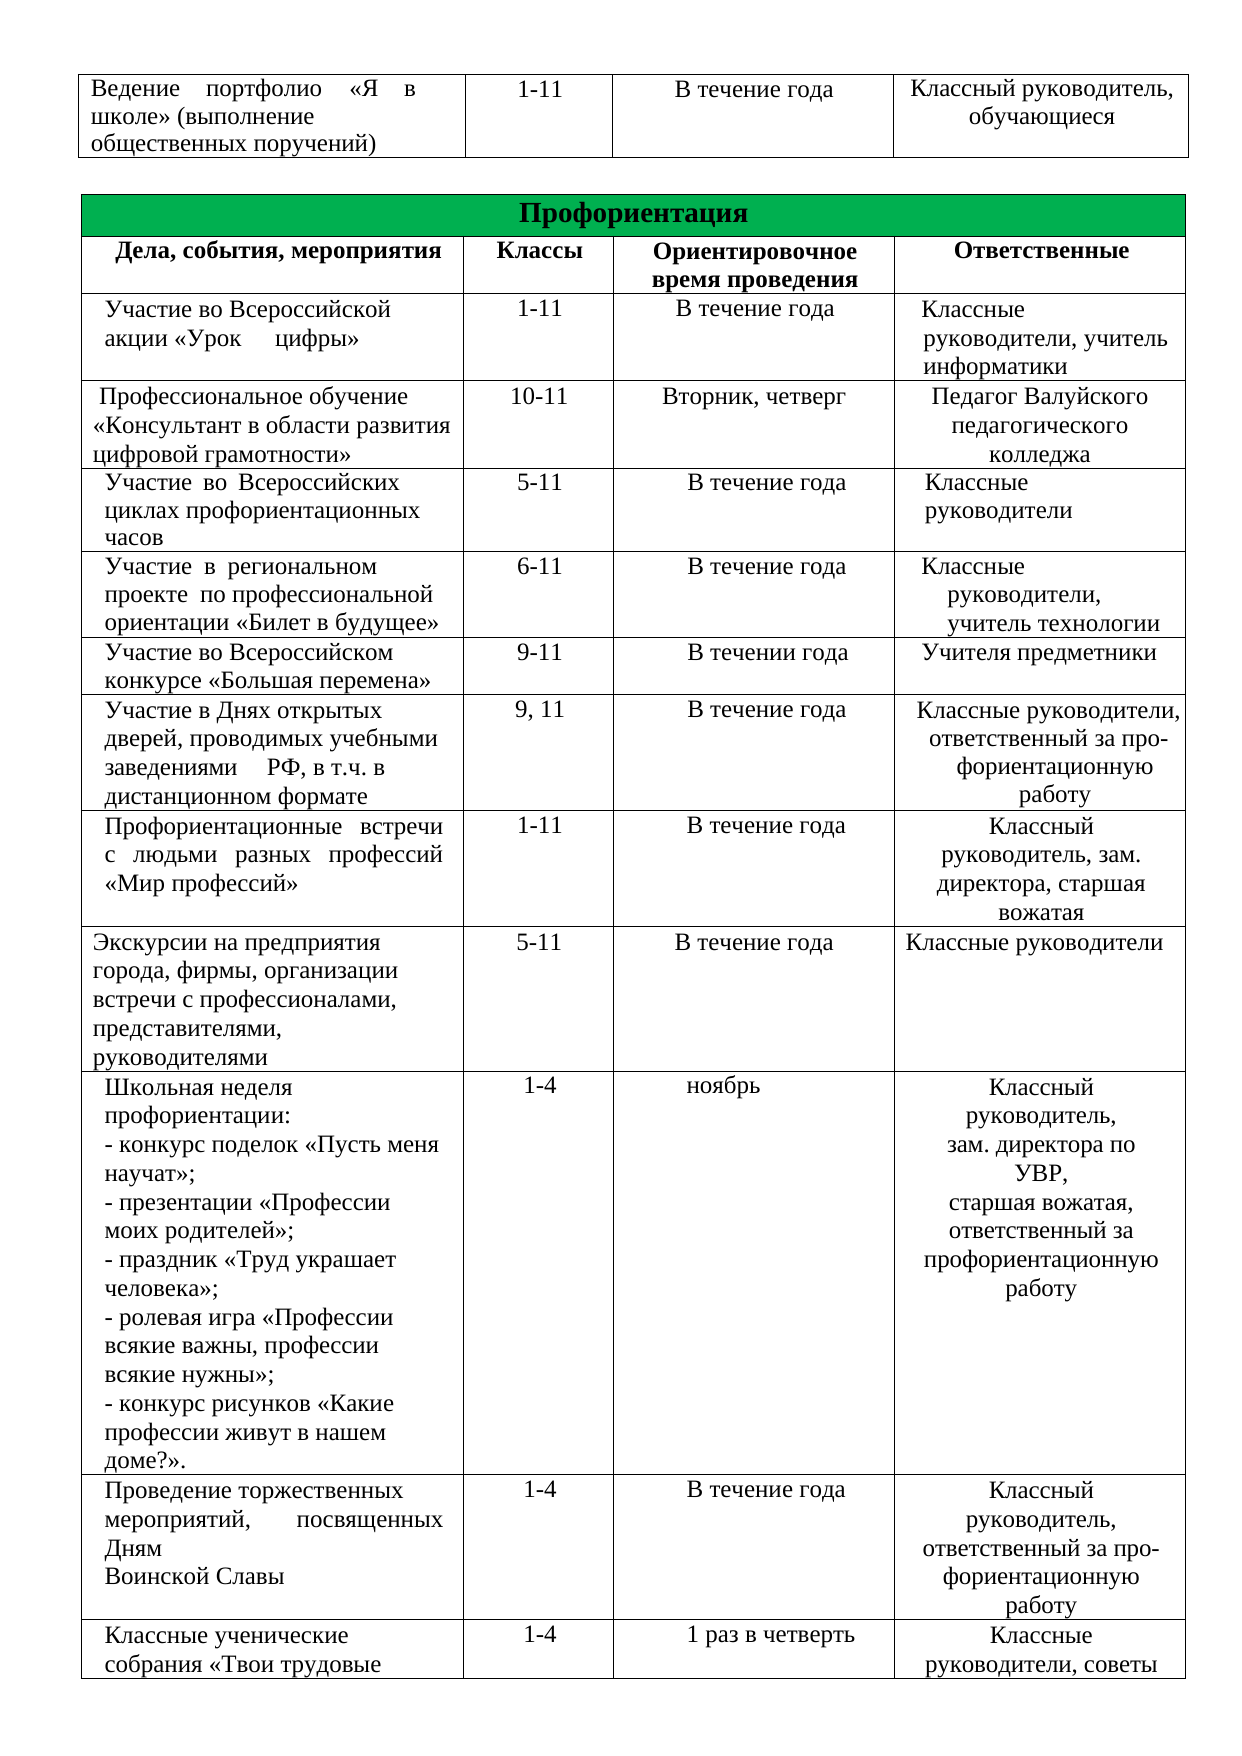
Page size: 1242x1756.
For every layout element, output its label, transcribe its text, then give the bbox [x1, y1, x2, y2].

table_cell В течение года [613, 75, 893, 157]
table_cell 1-11 [464, 811, 613, 926]
table_cell 1-4 [464, 1072, 613, 1474]
table_cell 10-11 [464, 381, 613, 467]
table_cell Педагог Валуйского педагогического колледжа [895, 381, 1185, 467]
table_cell В течение года [614, 1475, 894, 1619]
table_cell Классный руководитель, обучающиеся [894, 75, 1188, 157]
table_cell Профессиональное обучение «Консультант в области развития цифровой грамотности» [82, 381, 463, 467]
table_cell В течение года [614, 294, 894, 380]
table_cell 9-11 [464, 638, 613, 694]
table_cell 1-11 [464, 294, 613, 380]
table_cell Классные руководители [895, 927, 1185, 1071]
table_cell Проведение торжественных мероприятий, посвященных Дням Воинской Славы [82, 1475, 463, 1619]
table_cell Классные руководители, ответственный за про- фориентационную работу [895, 695, 1185, 810]
table_cell ноябрь [614, 1072, 894, 1474]
table_cell 5-11 [464, 469, 613, 551]
table_cell В течение года [614, 552, 894, 637]
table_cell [82, 1620, 463, 1677]
table_cell В течении года [614, 638, 894, 694]
table_cell Классные руководители, учитель технологии [895, 552, 1185, 637]
table_cell Учителя предметники [895, 638, 1185, 694]
table_cell Участие в Днях открытых дверей, проводимых учебными заведениями РФ, в т.ч. в дистанционном формате [82, 695, 463, 810]
table_cell Профориентационные встречи с людьми разных профессий «Мир профессий» [82, 811, 463, 926]
table_cell Классный руководитель, зам. директора, старшая вожатая [895, 811, 1185, 926]
table_cell Участие во Всероссийском конкурсе «Большая перемена» [82, 638, 463, 694]
table_cell Ведение портфолио «Я в школе» (выполнение общественных поручений) [79, 75, 465, 157]
table_cell Классы [464, 237, 613, 293]
table_cell В течение года [614, 695, 894, 810]
table_cell Участие во Всероссийской акции «Урок цифры» [82, 294, 463, 380]
table_cell 1-4 [464, 1620, 613, 1677]
table_cell Участие во Всероссийских циклах профориентационных часов [82, 469, 463, 551]
table_cell Классные руководители, учитель информатики [895, 294, 1185, 380]
table_cell 1-4 [464, 1475, 613, 1619]
table_cell В течение года [614, 811, 894, 926]
table_header Профориентация [82, 195, 1185, 236]
table_cell Классные руководители [895, 469, 1185, 551]
table_cell Ориентировочное время проведения [614, 237, 894, 293]
table_cell Экскурсии на предприятия города, фирмы, организации встречи с профессионалами, представителями, руководителями [82, 927, 463, 1071]
table_cell 5-11 [464, 927, 613, 1071]
table_cell В течение года [614, 469, 894, 551]
table_cell В течение года [614, 927, 894, 1071]
table_cell Участие в региональном проекте по профессиональной ориентации «Билет в будущее» [82, 552, 463, 637]
table_cell Классный руководитель, зам. директора по УВР, старшая вожатая, ответственный за профориентационную работу [895, 1072, 1185, 1474]
table_cell Дела, события, мероприятия [82, 237, 463, 293]
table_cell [895, 1620, 1185, 1677]
table_cell 1-11 [466, 75, 612, 157]
table_cell Ответственные [895, 237, 1185, 293]
table_cell 9, 11 [464, 695, 613, 810]
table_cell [895, 1475, 1185, 1619]
table_cell Вторник, четверг [614, 381, 894, 467]
table_cell 6-11 [464, 552, 613, 637]
table_cell Школьная неделя профориентации: - конкурс поделок «Пусть меня научат»; - презентации «Профессии моих родителей»; - праздник «Труд украшает человека»; - ролевая игра «Профессии всякие важны, профессии всякие нужны»; - конкурс рисунков «Какие профессии живут в нашем доме?». [82, 1072, 463, 1474]
table_cell 1 раз в четверть [614, 1620, 894, 1677]
